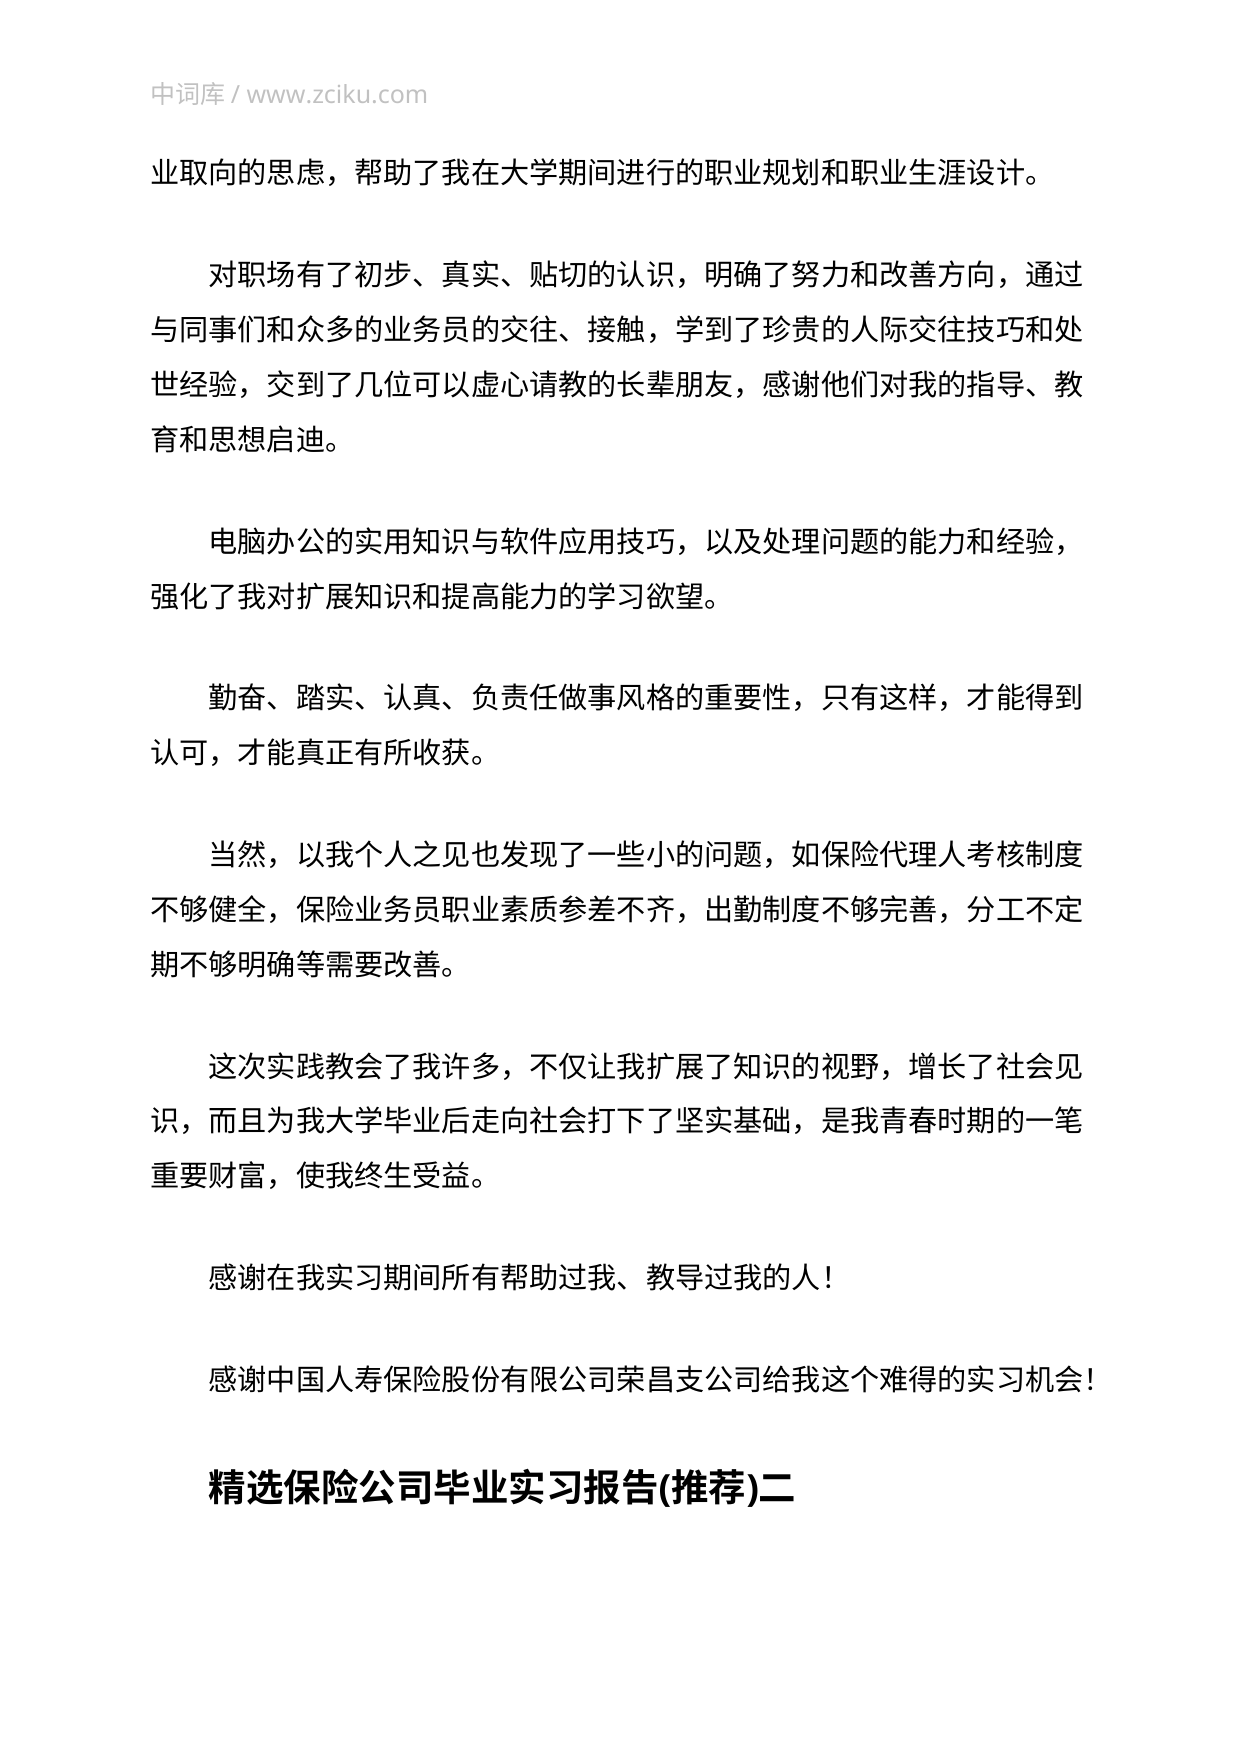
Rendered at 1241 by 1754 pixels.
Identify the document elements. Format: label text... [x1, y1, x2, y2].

text 当然，以我个人之见也发现了一些小的问题，如保险代理人考核制度不够健全，保险业务员职业素质参差不齐，出勤制度不够完善，分工不定期不够明确等需要改善。 [150, 832, 1090, 984]
text 感谢在我实习期间所有帮助过我、教导过我的人！ [150, 1255, 1090, 1297]
text 精选保险公司毕业实习报告(推荐)二 [150, 1458, 1090, 1513]
text 勤奋、踏实、认真、负责任做事风格的重要性，只有这样，才能得到认可，才能真正有所收获。 [150, 675, 1090, 772]
text 对职场有了初步、真实、贴切的认识，明确了努力和改善方向，通过与同事们和众多的业务员的交往、接触，学到了珍贵的人际交往技巧和处世经验，交到了几位可以虚心请教的长辈朋友，感谢他们对我的指导、教育和思想启迪。 [150, 252, 1090, 459]
text 电脑办公的实用知识与软件应用技巧，以及处理问题的能力和经验，强化了我对扩展知识和提高能力的学习欲望。 [150, 518, 1090, 615]
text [150, 150, 1090, 192]
text 这次实践教会了我许多，不仅让我扩展了知识的视野，增长了社会见识，而且为我大学毕业后走向社会打下了坚实基础，是我青春时期的一笔重要财富，使我终生受益。 [150, 1043, 1090, 1195]
text 感谢中国人寿保险股份有限公司荣昌支公司给我这个难得的实习机会！ [150, 1356, 1090, 1399]
